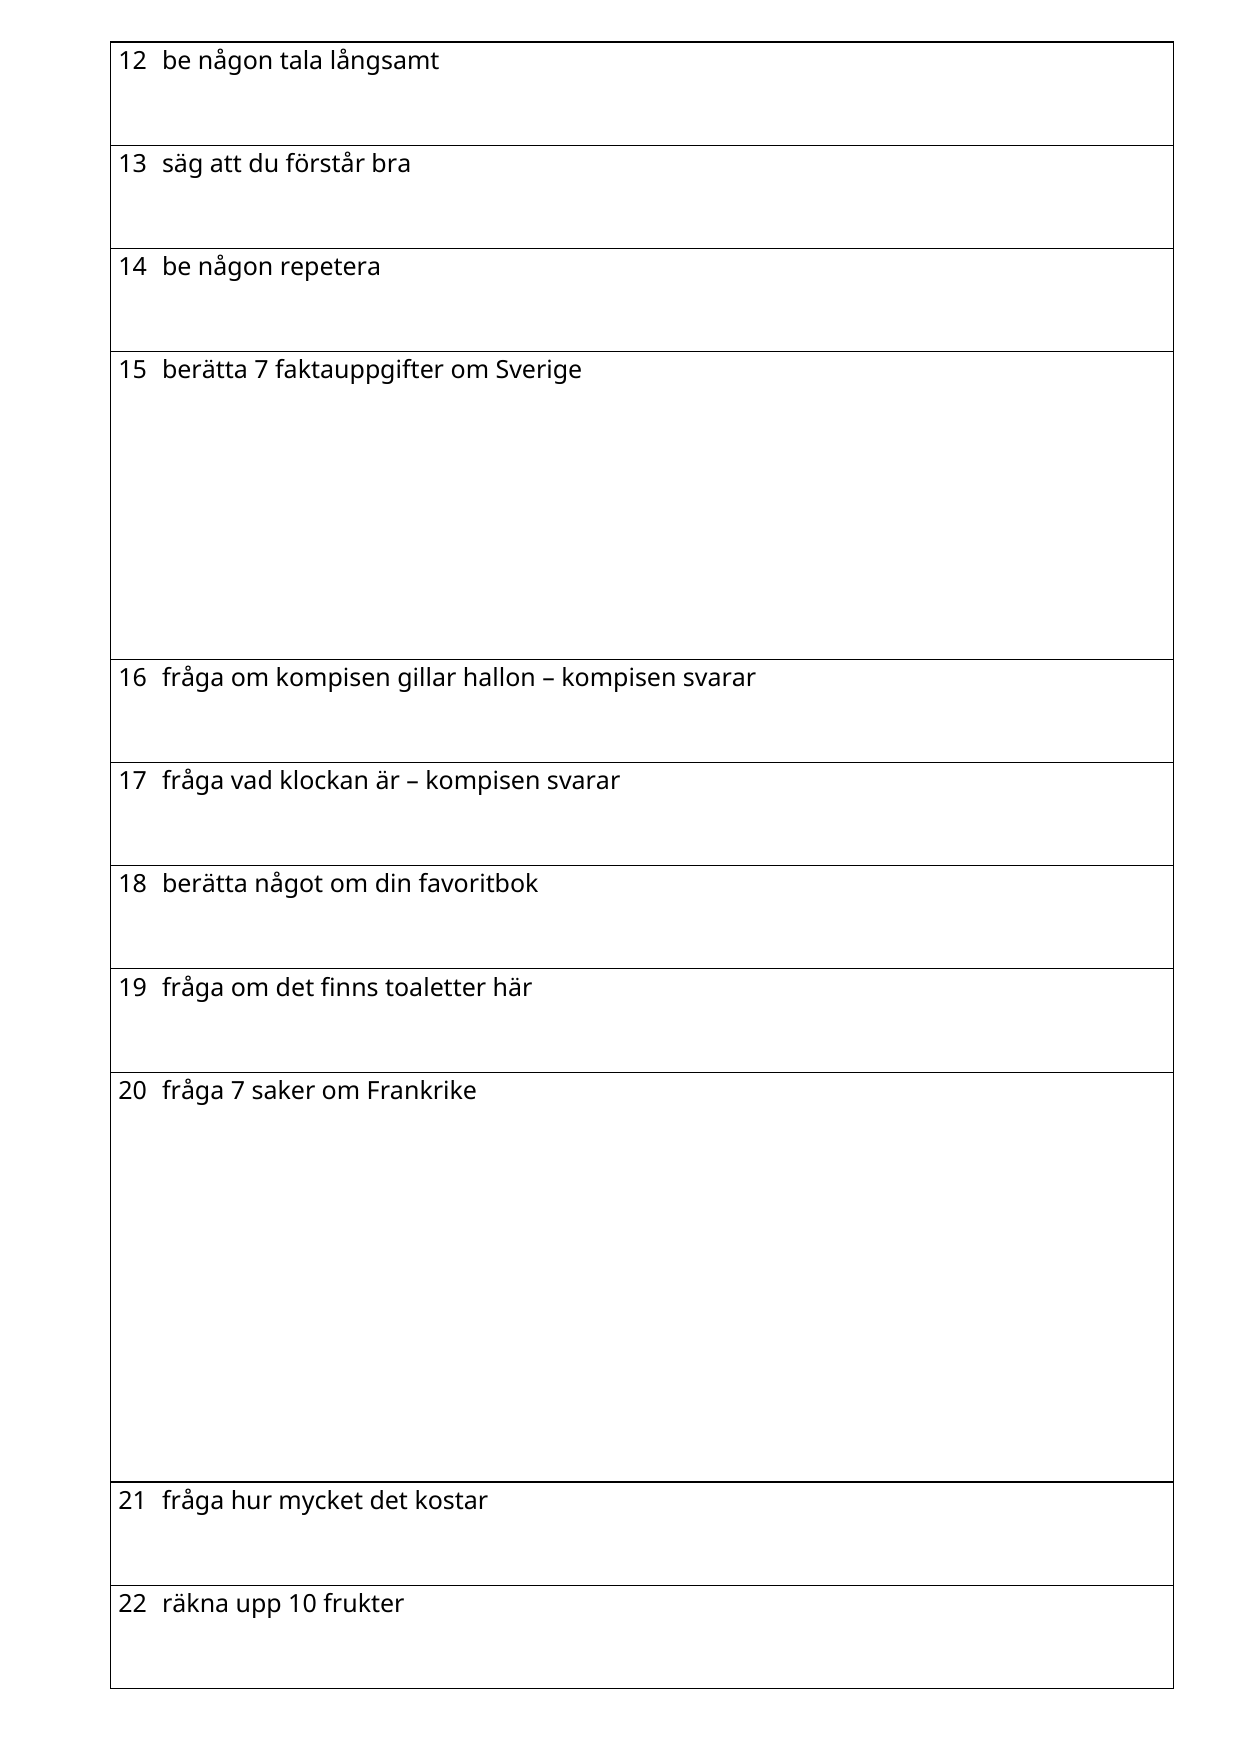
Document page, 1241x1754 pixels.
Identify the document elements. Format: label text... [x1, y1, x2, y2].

table_cell berätta något om din favoritbok [155, 866, 806, 968]
table_cell be någon repetera [155, 249, 644, 351]
table_cell [111, 43, 154, 144]
table_cell fråga om det finns toaletter här [155, 969, 806, 1072]
table_cell fråga om kompisen gillar hallon – kompisen svarar [155, 660, 806, 762]
table_cell [111, 1586, 154, 1688]
table_cell [111, 1073, 154, 1481]
table_cell [644, 249, 1173, 351]
table_cell [111, 660, 154, 762]
table_cell [806, 660, 1173, 762]
table_cell räkna upp 10 frukter [155, 1586, 806, 1688]
table_cell [806, 1073, 1173, 1481]
table_cell [806, 352, 1173, 659]
table_cell [111, 866, 154, 968]
table_cell fråga 7 saker om Frankrike [155, 1073, 806, 1481]
table_cell säg att du förstår bra [155, 146, 644, 248]
table_cell [111, 146, 154, 248]
table_cell [644, 43, 1173, 144]
table_cell [111, 352, 154, 659]
table_cell berätta 7 faktauppgifter om Sverige [155, 352, 806, 659]
table_cell fråga hur mycket det kostar [155, 1483, 806, 1584]
table_cell be någon tala långsamt [155, 43, 644, 144]
table_cell [111, 249, 154, 351]
table_cell [806, 1586, 1173, 1688]
table_cell [806, 969, 1173, 1072]
table_cell [111, 1483, 154, 1584]
table_cell [111, 763, 154, 865]
table_cell fråga vad klockan är – kompisen svarar [155, 763, 806, 865]
table_cell [111, 969, 154, 1072]
table_cell [806, 1483, 1173, 1584]
table_cell [806, 763, 1173, 865]
table_cell [644, 146, 1173, 248]
table_cell [806, 866, 1173, 968]
